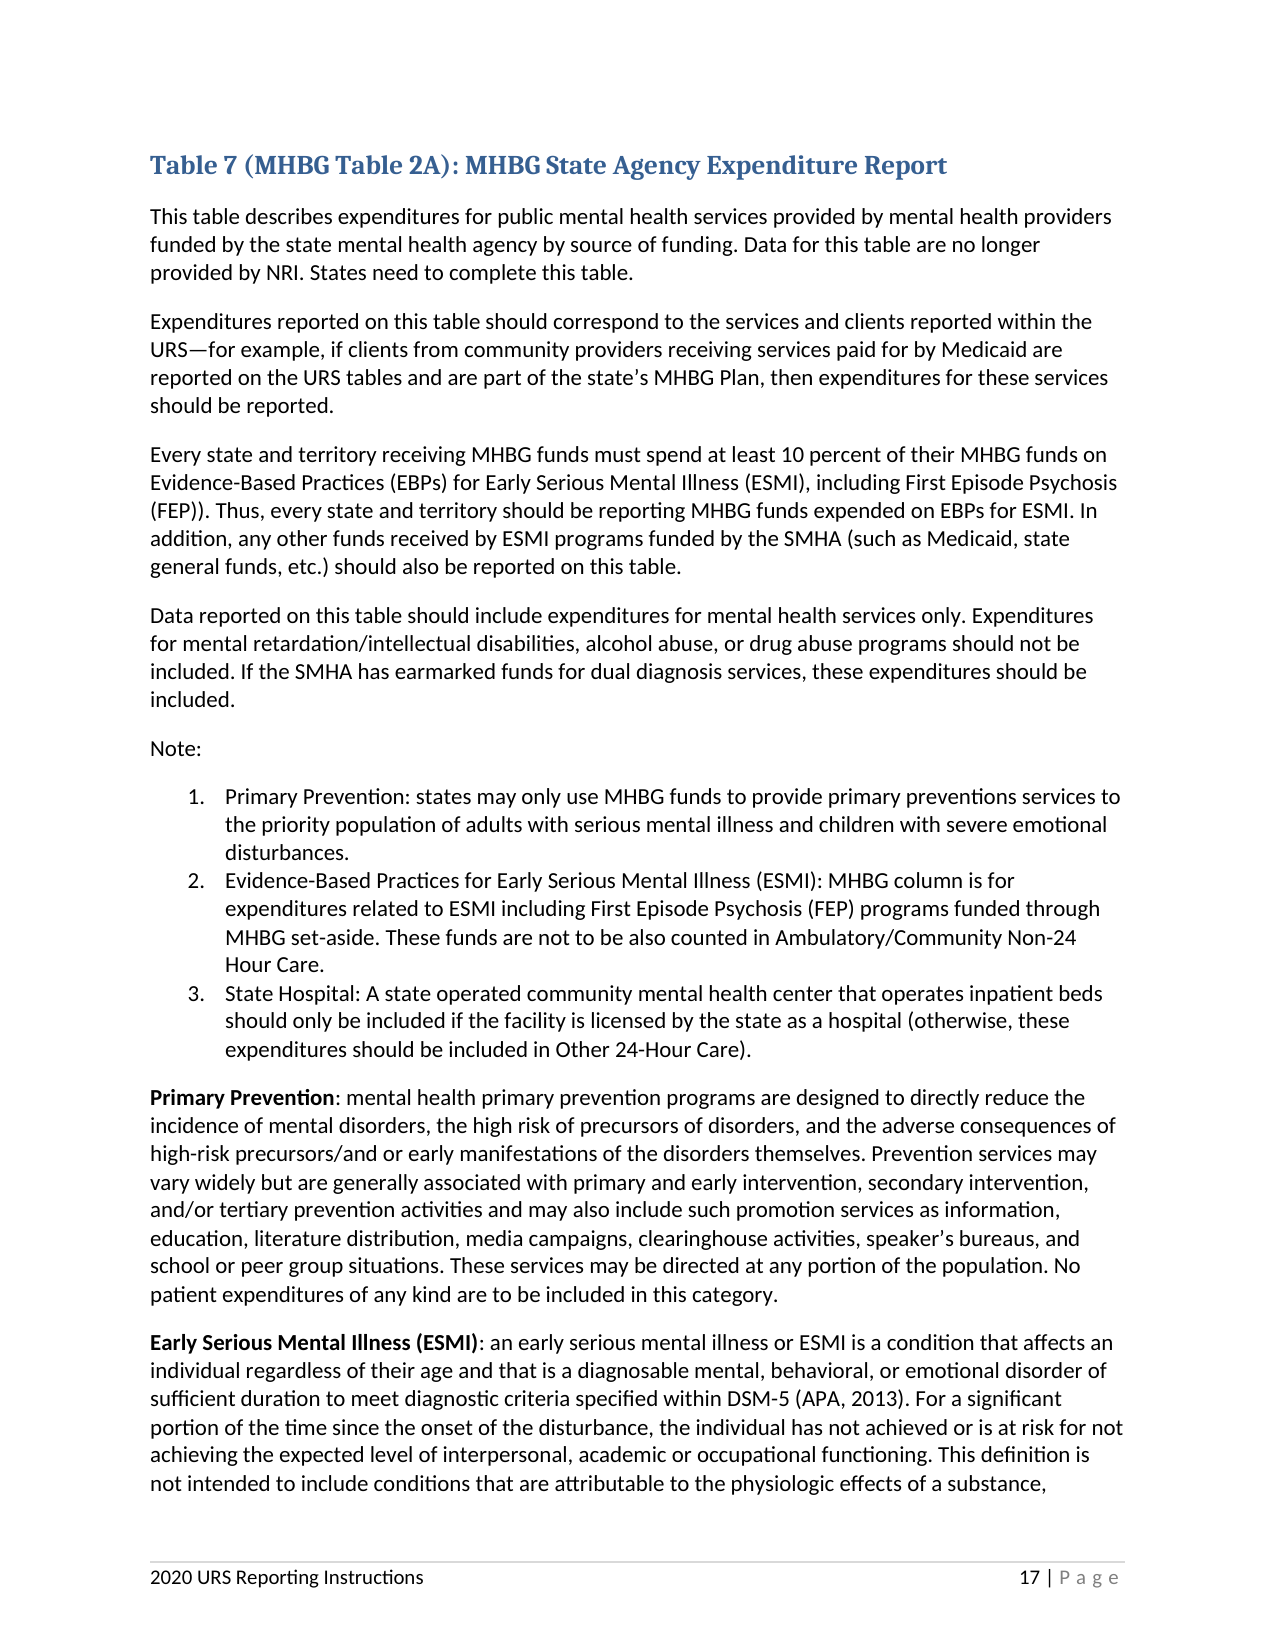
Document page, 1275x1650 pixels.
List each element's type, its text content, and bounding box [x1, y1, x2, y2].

list State Hospital: A state operated community mental health center that operates inpatient beds should only be included if the facility is licensed by the state as a hospital (otherwise, these expenditures should be included in Other 24-Hour Care). [187, 979, 1125, 1063]
text Expenditures reported on this table should correspond to the services and clients reported within the URS—for example, if clients from community providers receiving services paid for by Medicaid are reported on the URS tables and are part of the state’s MHBG Plan, then expenditures for these services should be reported. [150, 307, 1125, 419]
text Primary Prevention: mental health primary prevention programs are designed to directly reduce the incidence of mental disorders, the high risk of precursors of disorders, and the adverse consequences of high-risk precursors/and or early manifestations of the disorders themselves. Prevention services may vary widely but are generally associated with primary and early intervention, secondary intervention, and/or tertiary prevention activities and may also include such promotion services as information, education, literature distribution, media campaigns, clearinghouse activities, speaker’s bureaus, and school or peer group situations. These services may be directed at any portion of the population. No patient expenditures of any kind are to be included in this category. [150, 1083, 1125, 1308]
text Data reported on this table should include expenditures for mental health services only. Expenditures for mental retardation/intellectual disabilities, alcohol abuse, or drug abuse programs should not be included. If the SMHA has earmarked funds for dual diagnosis services, these expenditures should be included. [150, 601, 1125, 713]
list Evidence-Based Practices for Early Serious Mental Illness (ESMI): MHBG column is for expenditures related to ESMI including First Episode Psychosis (FEP) programs funded through MHBG set-aside. These funds are not to be also counted in Ambulatory/Community Non-24 Hour Care. [187, 867, 1125, 979]
text Note: [150, 734, 1125, 762]
list Primary Prevention: states may only use MHBG funds to provide primary preventions services to the priority population of adults with serious mental illness and children with severe emotional disturbances. [187, 782, 1125, 867]
subtitle Table 7 (MHBG Table 2A): MHBG State Agency Expenditure Report [150, 150, 1125, 181]
text This table describes expenditures for public mental health services provided by mental health providers funded by the state mental health agency by source of funding. Data for this table are no longer provided by NRI. States need to complete this table. [150, 202, 1125, 286]
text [150, 1328, 1125, 1497]
text Every state and territory receiving MHBG funds must spend at least 10 percent of their MHBG funds on Evidence-Based Practices (EBPs) for Early Serious Mental Illness (ESMI), including First Episode Psychosis (FEP)). Thus, every state and territory should be reporting MHBG funds expended on EBPs for ESMI. In addition, any other funds received by ESMI programs funded by the SMHA (such as Medicaid, state general funds, etc.) should also be reported on this table. [150, 440, 1125, 580]
